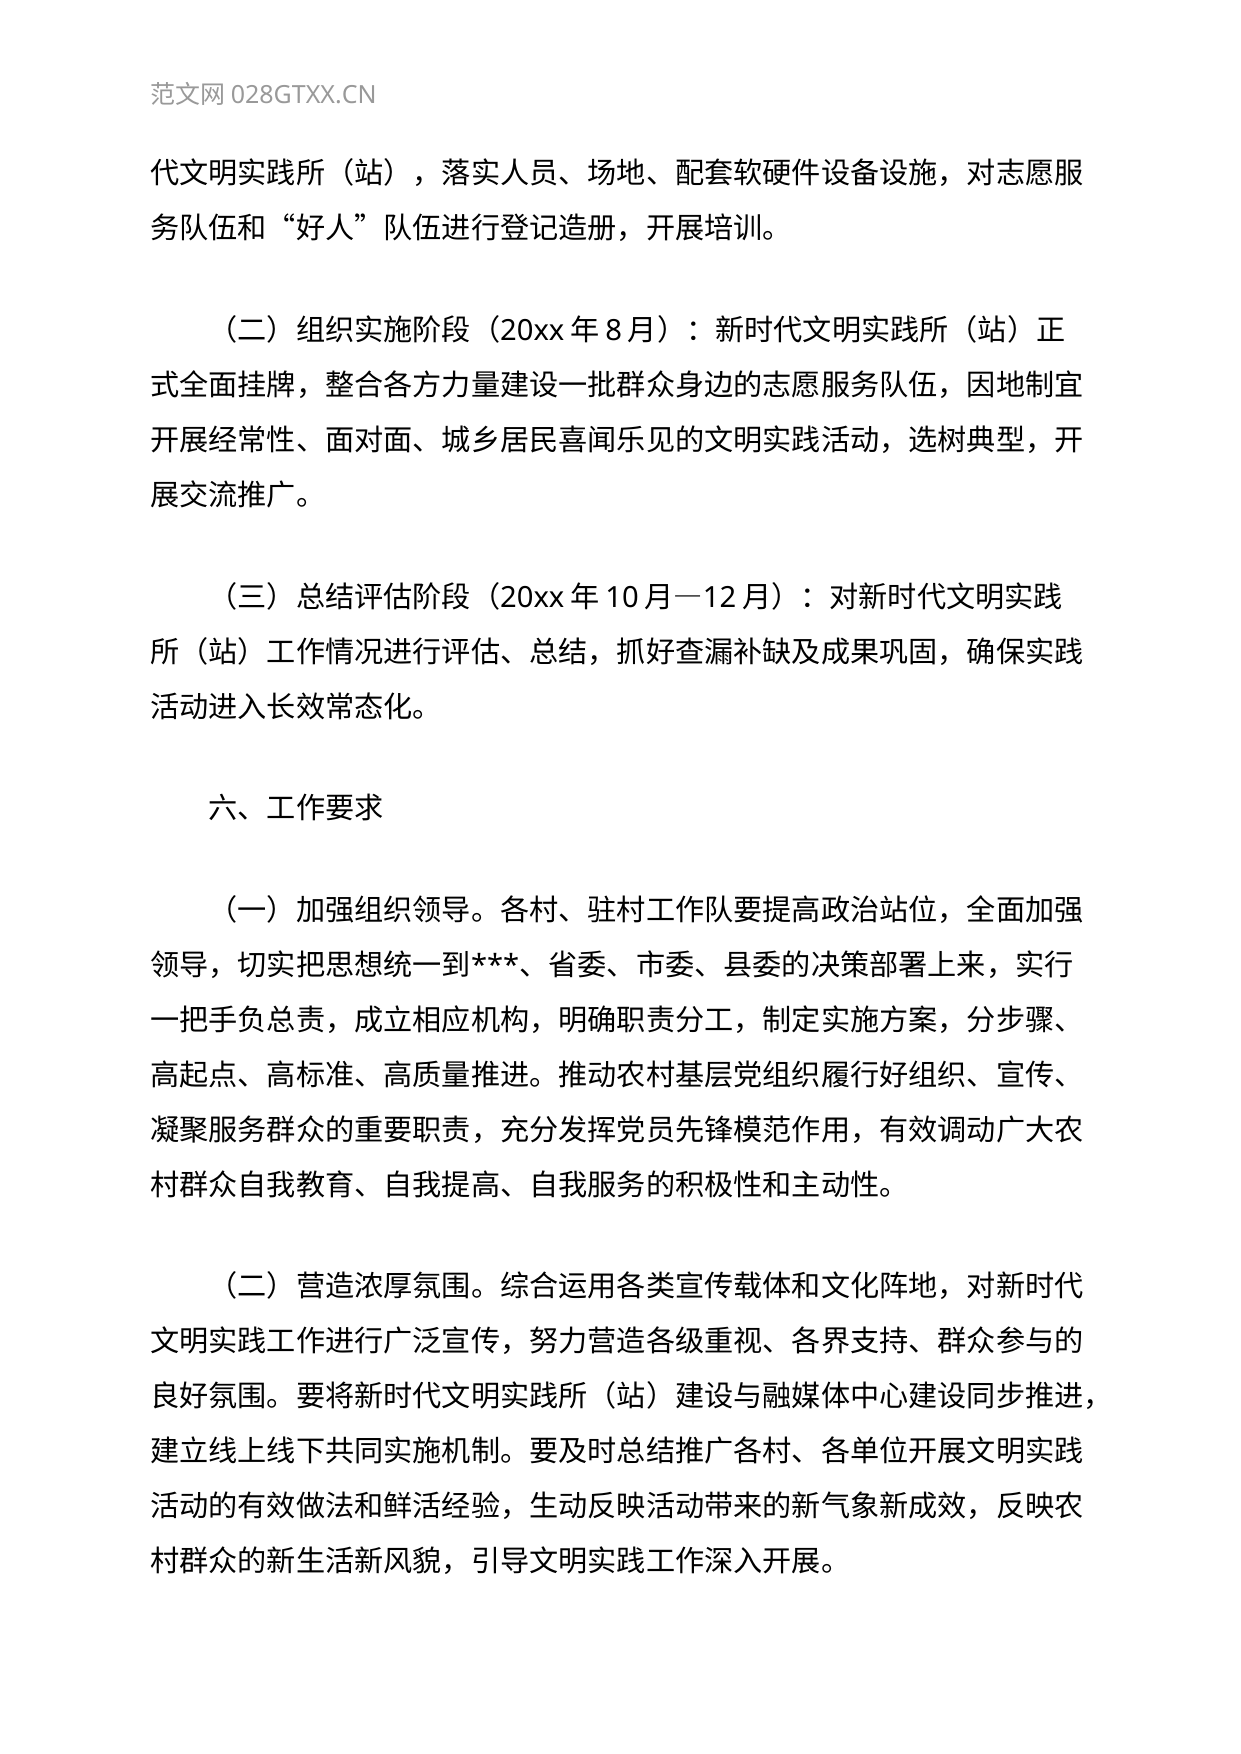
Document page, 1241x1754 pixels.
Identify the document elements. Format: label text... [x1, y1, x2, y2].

text （三）总结评估阶段（20xx年10月—12月）：对新时代文明实践所（站）工作情况进行评估、总结，抓好查漏补缺及成果巩固，确保实践活动进入长效常态化。 [150, 573, 1090, 725]
text （二）营造浓厚氛围。综合运用各类宣传载体和文化阵地，对新时代文明实践工作进行广泛宣传，努力营造各级重视、各界支持、群众参与的良好氛围。要将新时代文明实践所（站）建设与融媒体中心建设同步推进，建立线上线下共同实施机制。要及时总结推广各村、各单位开展文明实践活动的有效做法和鲜活经验，生动反映活动带来的新气象新成效，反映农村群众的新生活新风貌，引导文明实践工作深入开展。 [150, 1263, 1090, 1580]
text 六、工作要求 [150, 785, 1090, 827]
text （一）加强组织领导。各村、驻村工作队要提高政治站位，全面加强领导，切实把思想统一到***、省委、市委、县委的决策部署上来，实行一把手负总责，成立相应机构，明确职责分工，制定实施方案，分步骤、高起点、高标准、高质量推进。推动农村基层党组织履行好组织、宣传、凝聚服务群众的重要职责，充分发挥党员先锋模范作用，有效调动广大农村群众自我教育、自我提高、自我服务的积极性和主动性。 [150, 887, 1090, 1203]
text （二）组织实施阶段（20xx年8月）：新时代文明实践所（站）正式全面挂牌，整合各方力量建设一批群众身边的志愿服务队伍，因地制宜开展经常性、面对面、城乡居民喜闻乐见的文明实践活动，选树典型，开展交流推广。 [150, 307, 1090, 514]
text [150, 150, 1090, 247]
